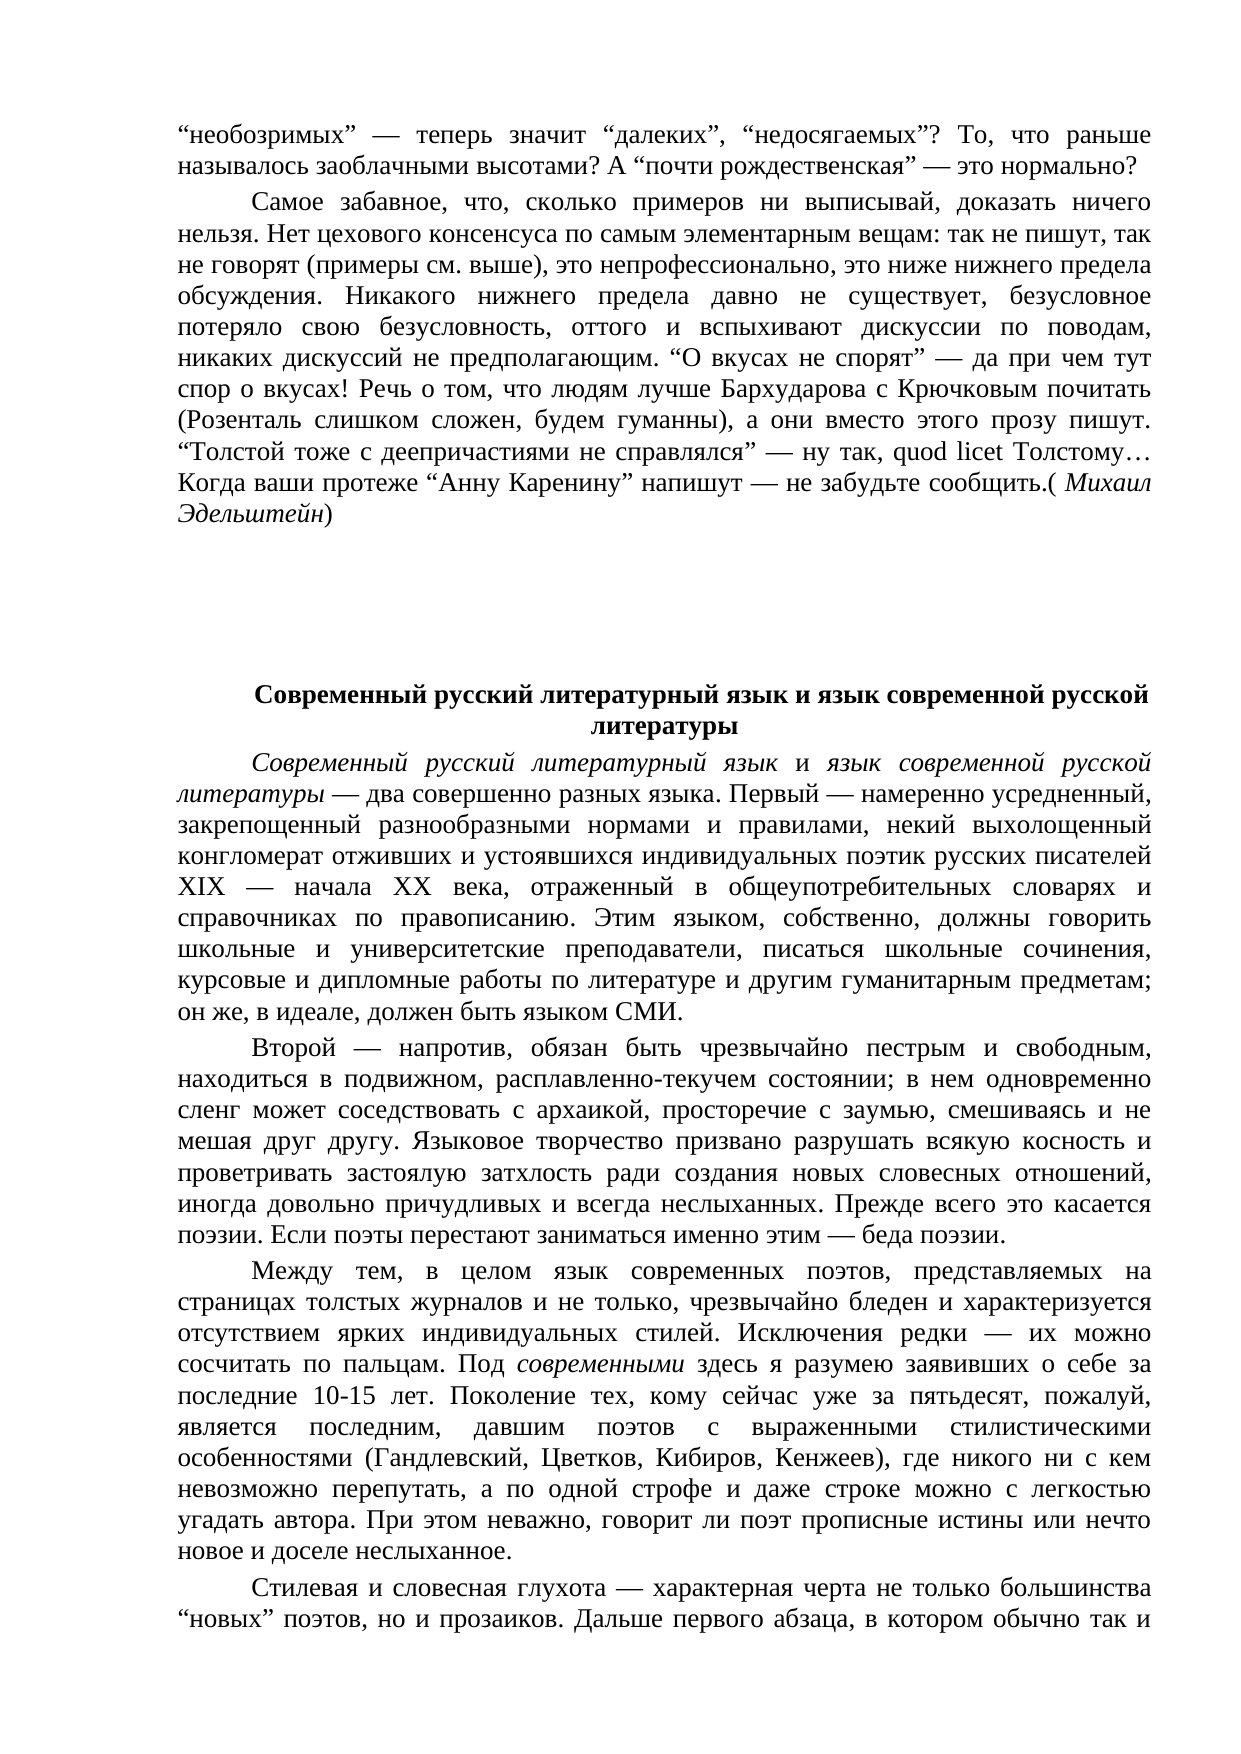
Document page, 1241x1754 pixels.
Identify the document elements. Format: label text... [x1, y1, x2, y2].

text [177, 118, 1152, 180]
text Между тем, в целом язык современных поэтов, представляемых на страницах толстых журналов и не только, чрезвычайно бледен и характеризуется отсутствием ярких индивидуальных стилей. Исключения редки — их можно сосчитать по пальцам. Под современными здесь я разумею заявивших о себе за последние 10-15 лет. Поколение тех, кому сейчас уже за пятьдесят, пожалуй, является последним, давшим поэтов с выраженными стилистическими особенностями (Гандлевский, Цветков, Кибиров, Кенжеев), где никого ни с кем невозможно перепутать, а по одной строфе и даже строке можно с легкостью угадать автора. При этом неважно, говорит ли поэт прописные истины или нечто новое и доселе неслыханное. [177, 1254, 1152, 1566]
text Самое забавное, что, сколько примеров ни выписывай, доказать ничего нельзя. Нет цехового консенсуса по самым элементарным вещам: так не пишут, так не говорят (примеры см. выше), это непрофессионально, это ниже нижнего предела обсуждения. Никакого нижнего предела давно не существует, безусловное потеряло свою безусловность, оттого и вспыхивают дискуссии по поводам, никаких дискуссий не предполагающим. “О вкусах не спорят” — да при чем тут спор о вкусах! Речь о том, что людям лучше Бархударова с Крючковым почитать (Розенталь слишком сложен, будем гуманны), а они вместо этого прозу пишут. “Толстой тоже с деепричастиями не справлялся” — ну так, quod licet Толстому… Когда ваши протеже “Анну Каренину” напишут — не забудьте сообщить.( Михаил Эдельштейн) [177, 186, 1152, 528]
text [177, 1571, 1152, 1633]
text Современный русский литературный язык и язык современной русской литературы — два совершенно разных языка. Первый — намеренно усредненный, закрепощенный разнообразными нормами и правилами, некий выхолощенный конгломерат отживших и устоявшихся индивидуальных поэтик русских писателей XIX — начала XX века, отраженный в общеупотребительных словарях и справочниках по правописанию. Этим языком, собственно, должны говорить школьные и университетские преподаватели, писаться школьные сочинения, курсовые и дипломные работы по литературе и другим гуманитарным предметам; он же, в идеале, должен быть языком СМИ. [177, 746, 1152, 1026]
text Второй — напротив, обязан быть чрезвычайно пестрым и свободным, находиться в подвижном, расплавленно-текучем состоянии; в нем одновременно сленг может соседствовать с архаикой, просторечие с заумью, смешиваясь и не мешая друг другу. Языковое творчество призвано разрушать всякую косность и проветривать застоялую затхлость ради создания новых словесных отношений, иногда довольно причудливых и всегда неслыханных. Прежде всего это касается поэзии. Если поэты перестают заниматься именно этим — беда поэзии. [177, 1031, 1152, 1249]
text Современный русский литературный язык и язык современной русской литературы [177, 678, 1152, 741]
